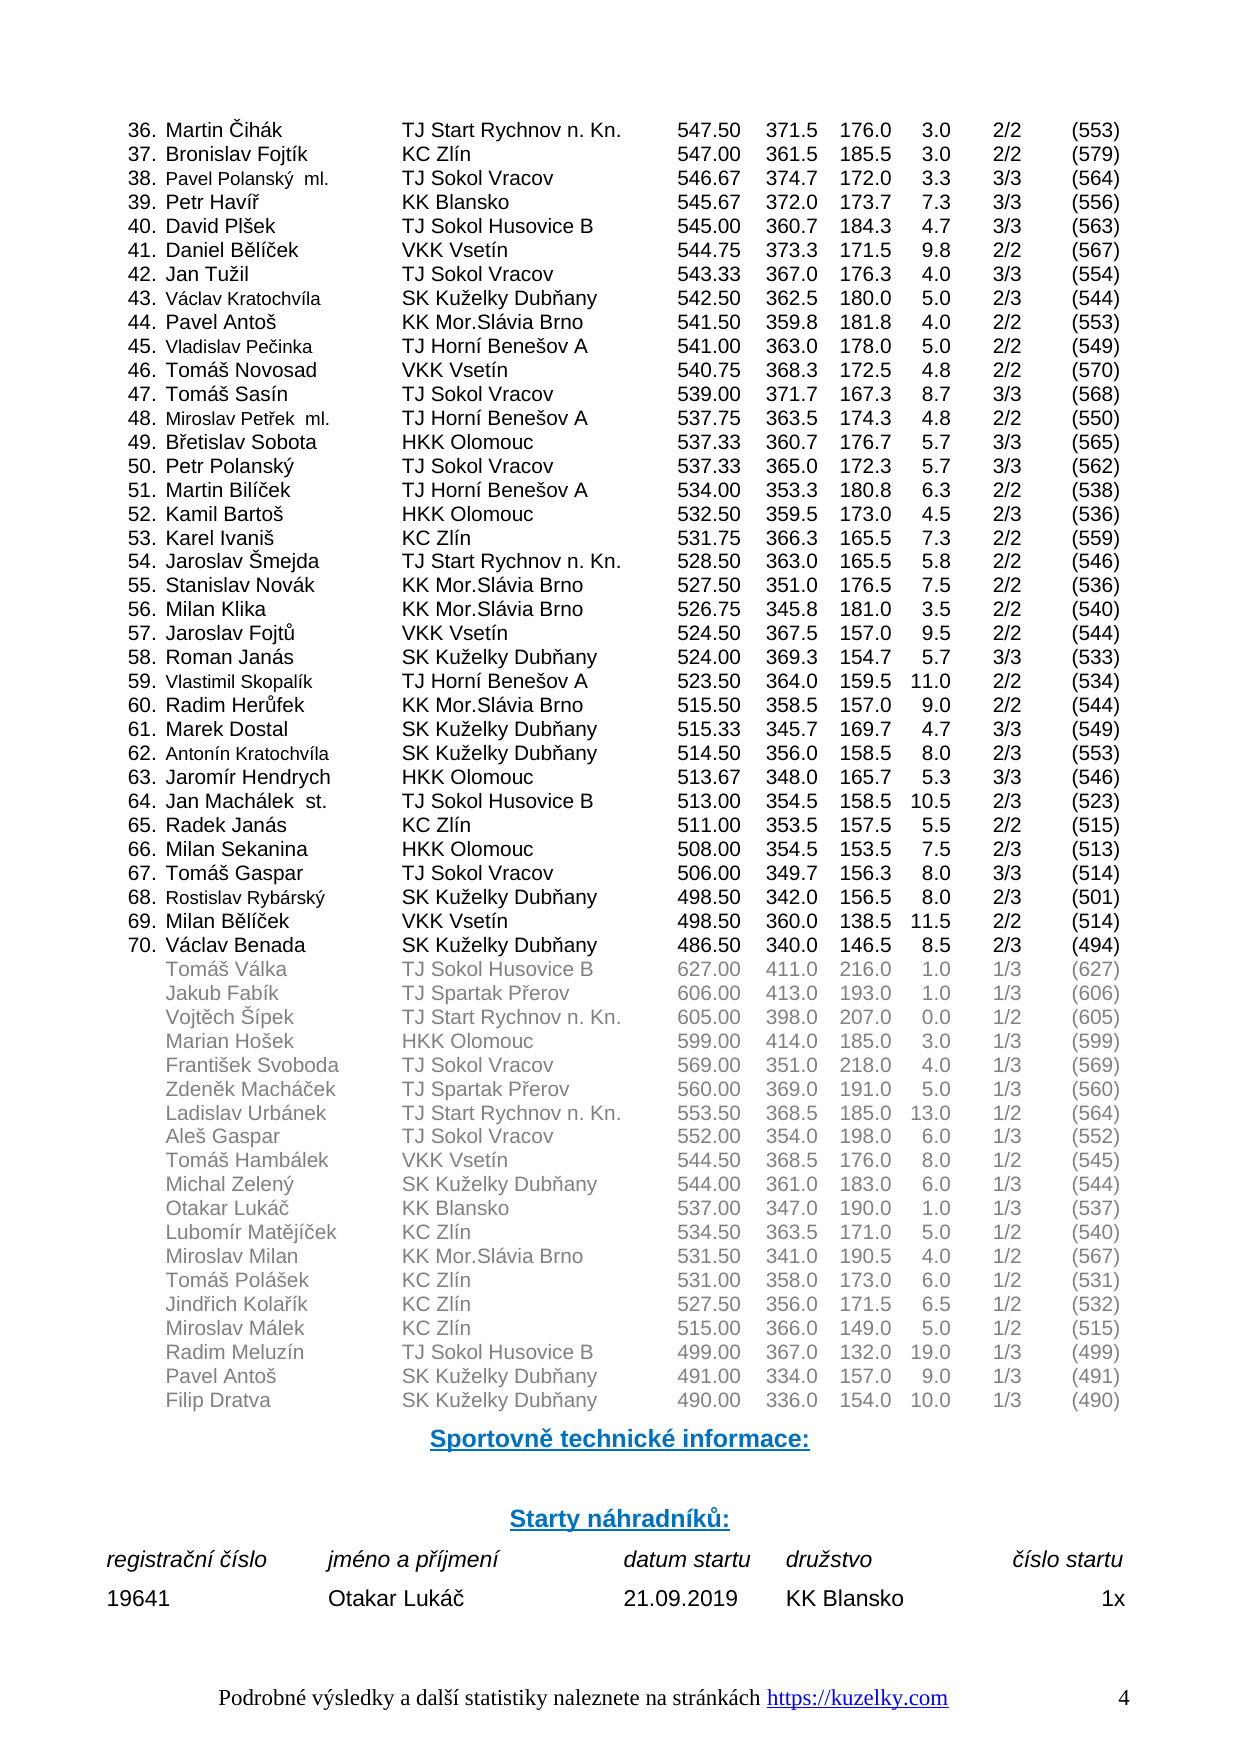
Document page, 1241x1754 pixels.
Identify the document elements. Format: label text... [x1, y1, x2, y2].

text 65. Radek Janás KC Zlín 511.00 353.5 157.5 5.5 2/2 (515) [106, 813, 1134, 837]
text Jindřich Kolařík KC Zlín 527.50 356.0 171.5 6.5 1/2 (532) [106, 1292, 1134, 1316]
text 39. Petr Havíř KK Blansko 545.67 372.0 173.7 7.3 3/3 (556) [106, 190, 1134, 214]
text 52. Kamil Bartoš HKK Olomouc 532.50 359.5 173.0 4.5 2/3 (536) [106, 501, 1134, 525]
text 59. Vlastimil Skopalík TJ Horní Benešov A 523.50 364.0 159.5 11.0 2/2 (534) [106, 669, 1134, 693]
text Vojtěch Šípek TJ Start Rychnov n. Kn. 605.00 398.0 207.0 0.0 1/2 (605) [106, 1004, 1134, 1028]
text 38. Pavel Polanský ml. TJ Sokol Vracov 546.67 374.7 172.0 3.3 3/3 (564) [106, 166, 1134, 190]
text 53. Karel Ivaniš KC Zlín 531.75 366.3 165.5 7.3 2/2 (559) [106, 525, 1134, 549]
text 47. Tomáš Sasín TJ Sokol Vracov 539.00 371.7 167.3 8.7 3/3 (568) [106, 382, 1134, 406]
text Pavel Antoš SK Kuželky Dubňany 491.00 334.0 157.0 9.0 1/3 (491) [106, 1364, 1134, 1388]
text Sportovně technické informace: [94, 1424, 1145, 1453]
text Radim Meluzín TJ Sokol Husovice B 499.00 367.0 132.0 19.0 1/3 (499) [106, 1340, 1134, 1364]
text 36. Martin Čihák TJ Start Rychnov n. Kn. 547.50 371.5 176.0 3.0 2/2 (553) [106, 118, 1134, 142]
text Starty náhradníků: [94, 1504, 1145, 1533]
text 44. Pavel Antoš KK Mor.Slávia Brno 541.50 359.8 181.8 4.0 2/2 (553) [106, 310, 1134, 334]
text 41. Daniel Bělíček VKK Vsetín 544.75 373.3 171.5 9.8 2/2 (567) [106, 238, 1134, 262]
text 58. Roman Janás SK Kuželky Dubňany 524.00 369.3 154.7 5.7 3/3 (533) [106, 645, 1134, 669]
text 67. Tomáš Gaspar TJ Sokol Vracov 506.00 349.7 156.3 8.0 3/3 (514) [106, 861, 1134, 885]
text Lubomír Matějíček KC Zlín 534.50 363.5 171.0 5.0 1/2 (540) [106, 1220, 1134, 1244]
text 57. Jaroslav Fojtů VKK Vsetín 524.50 367.5 157.0 9.5 2/2 (544) [106, 621, 1134, 645]
text 48. Miroslav Petřek ml. TJ Horní Benešov A 537.75 363.5 174.3 4.8 2/2 (550) [106, 406, 1134, 429]
text 37. Bronislav Fojtík KC Zlín 547.00 361.5 185.5 3.0 2/2 (579) [106, 142, 1134, 166]
text 46. Tomáš Novosad VKK Vsetín 540.75 368.3 172.5 4.8 2/2 (570) [106, 358, 1134, 382]
text 61. Marek Dostal SK Kuželky Dubňany 515.33 345.7 169.7 4.7 3/3 (549) [106, 717, 1134, 741]
text 19641 Otakar Lukáč 21.09.2019 KK Blansko 1x [106, 1584, 1134, 1611]
text registrační číslo jméno a příjmení datum startu družstvo číslo startu [106, 1546, 1134, 1572]
text 63. Jaromír Hendrych HKK Olomouc 513.67 348.0 165.7 5.3 3/3 (546) [106, 765, 1134, 789]
text 64. Jan Machálek st. TJ Sokol Husovice B 513.00 354.5 158.5 10.5 2/3 (523) [106, 789, 1134, 813]
text 66. Milan Sekanina HKK Olomouc 508.00 354.5 153.5 7.5 2/3 (513) [106, 837, 1134, 861]
text Jakub Fabík TJ Spartak Přerov 606.00 413.0 193.0 1.0 1/3 (606) [106, 981, 1134, 1004]
text Michal Zelený SK Kuželky Dubňany 544.00 361.0 183.0 6.0 1/3 (544) [106, 1172, 1134, 1196]
text Filip Dratva SK Kuželky Dubňany 490.00 336.0 154.0 10.0 1/3 (490) [106, 1388, 1134, 1412]
text 62. Antonín Kratochvíla SK Kuželky Dubňany 514.50 356.0 158.5 8.0 2/3 (553) [106, 741, 1134, 765]
text 43. Václav Kratochvíla SK Kuželky Dubňany 542.50 362.5 180.0 5.0 2/3 (544) [106, 286, 1134, 310]
text Zdeněk Macháček TJ Spartak Přerov 560.00 369.0 191.0 5.0 1/3 (560) [106, 1076, 1134, 1100]
text Ladislav Urbánek TJ Start Rychnov n. Kn. 553.50 368.5 185.0 13.0 1/2 (564) [106, 1100, 1134, 1124]
text 54. Jaroslav Šmejda TJ Start Rychnov n. Kn. 528.50 363.0 165.5 5.8 2/2 (546) [106, 549, 1134, 573]
text Aleš Gaspar TJ Sokol Vracov 552.00 354.0 198.0 6.0 1/3 (552) [106, 1124, 1134, 1148]
text 49. Břetislav Sobota HKK Olomouc 537.33 360.7 176.7 5.7 3/3 (565) [106, 429, 1134, 453]
text 55. Stanislav Novák KK Mor.Slávia Brno 527.50 351.0 176.5 7.5 2/2 (536) [106, 573, 1134, 597]
text 69. Milan Bělíček VKK Vsetín 498.50 360.0 138.5 11.5 2/2 (514) [106, 909, 1134, 933]
text 40. David Plšek TJ Sokol Husovice B 545.00 360.7 184.3 4.7 3/3 (563) [106, 214, 1134, 238]
text Tomáš Válka TJ Sokol Husovice B 627.00 411.0 216.0 1.0 1/3 (627) [106, 957, 1134, 981]
text 50. Petr Polanský TJ Sokol Vracov 537.33 365.0 172.3 5.7 3/3 (562) [106, 453, 1134, 477]
text Miroslav Málek KC Zlín 515.00 366.0 149.0 5.0 1/2 (515) [106, 1316, 1134, 1340]
text František Svoboda TJ Sokol Vracov 569.00 351.0 218.0 4.0 1/3 (569) [106, 1052, 1134, 1076]
text Tomáš Hambálek VKK Vsetín 544.50 368.5 176.0 8.0 1/2 (545) [106, 1148, 1134, 1172]
text 42. Jan Tužil TJ Sokol Vracov 543.33 367.0 176.3 4.0 3/3 (554) [106, 262, 1134, 286]
text 45. Vladislav Pečinka TJ Horní Benešov A 541.00 363.0 178.0 5.0 2/2 (549) [106, 334, 1134, 358]
text Marian Hošek HKK Olomouc 599.00 414.0 185.0 3.0 1/3 (599) [106, 1028, 1134, 1052]
text Tomáš Polášek KC Zlín 531.00 358.0 173.0 6.0 1/2 (531) [106, 1268, 1134, 1292]
text 56. Milan Klika KK Mor.Slávia Brno 526.75 345.8 181.0 3.5 2/2 (540) [106, 597, 1134, 621]
text Otakar Lukáč KK Blansko 537.00 347.0 190.0 1.0 1/3 (537) [106, 1196, 1134, 1220]
text 60. Radim Herůfek KK Mor.Slávia Brno 515.50 358.5 157.0 9.0 2/2 (544) [106, 693, 1134, 717]
text 70. Václav Benada SK Kuželky Dubňany 486.50 340.0 146.5 8.5 2/3 (494) [106, 933, 1134, 957]
text 68. Rostislav Rybárský SK Kuželky Dubňany 498.50 342.0 156.5 8.0 2/3 (501) [106, 885, 1134, 909]
text 51. Martin Bilíček TJ Horní Benešov A 534.00 353.3 180.8 6.3 2/2 (538) [106, 477, 1134, 501]
text Miroslav Milan KK Mor.Slávia Brno 531.50 341.0 190.5 4.0 1/2 (567) [106, 1244, 1134, 1268]
